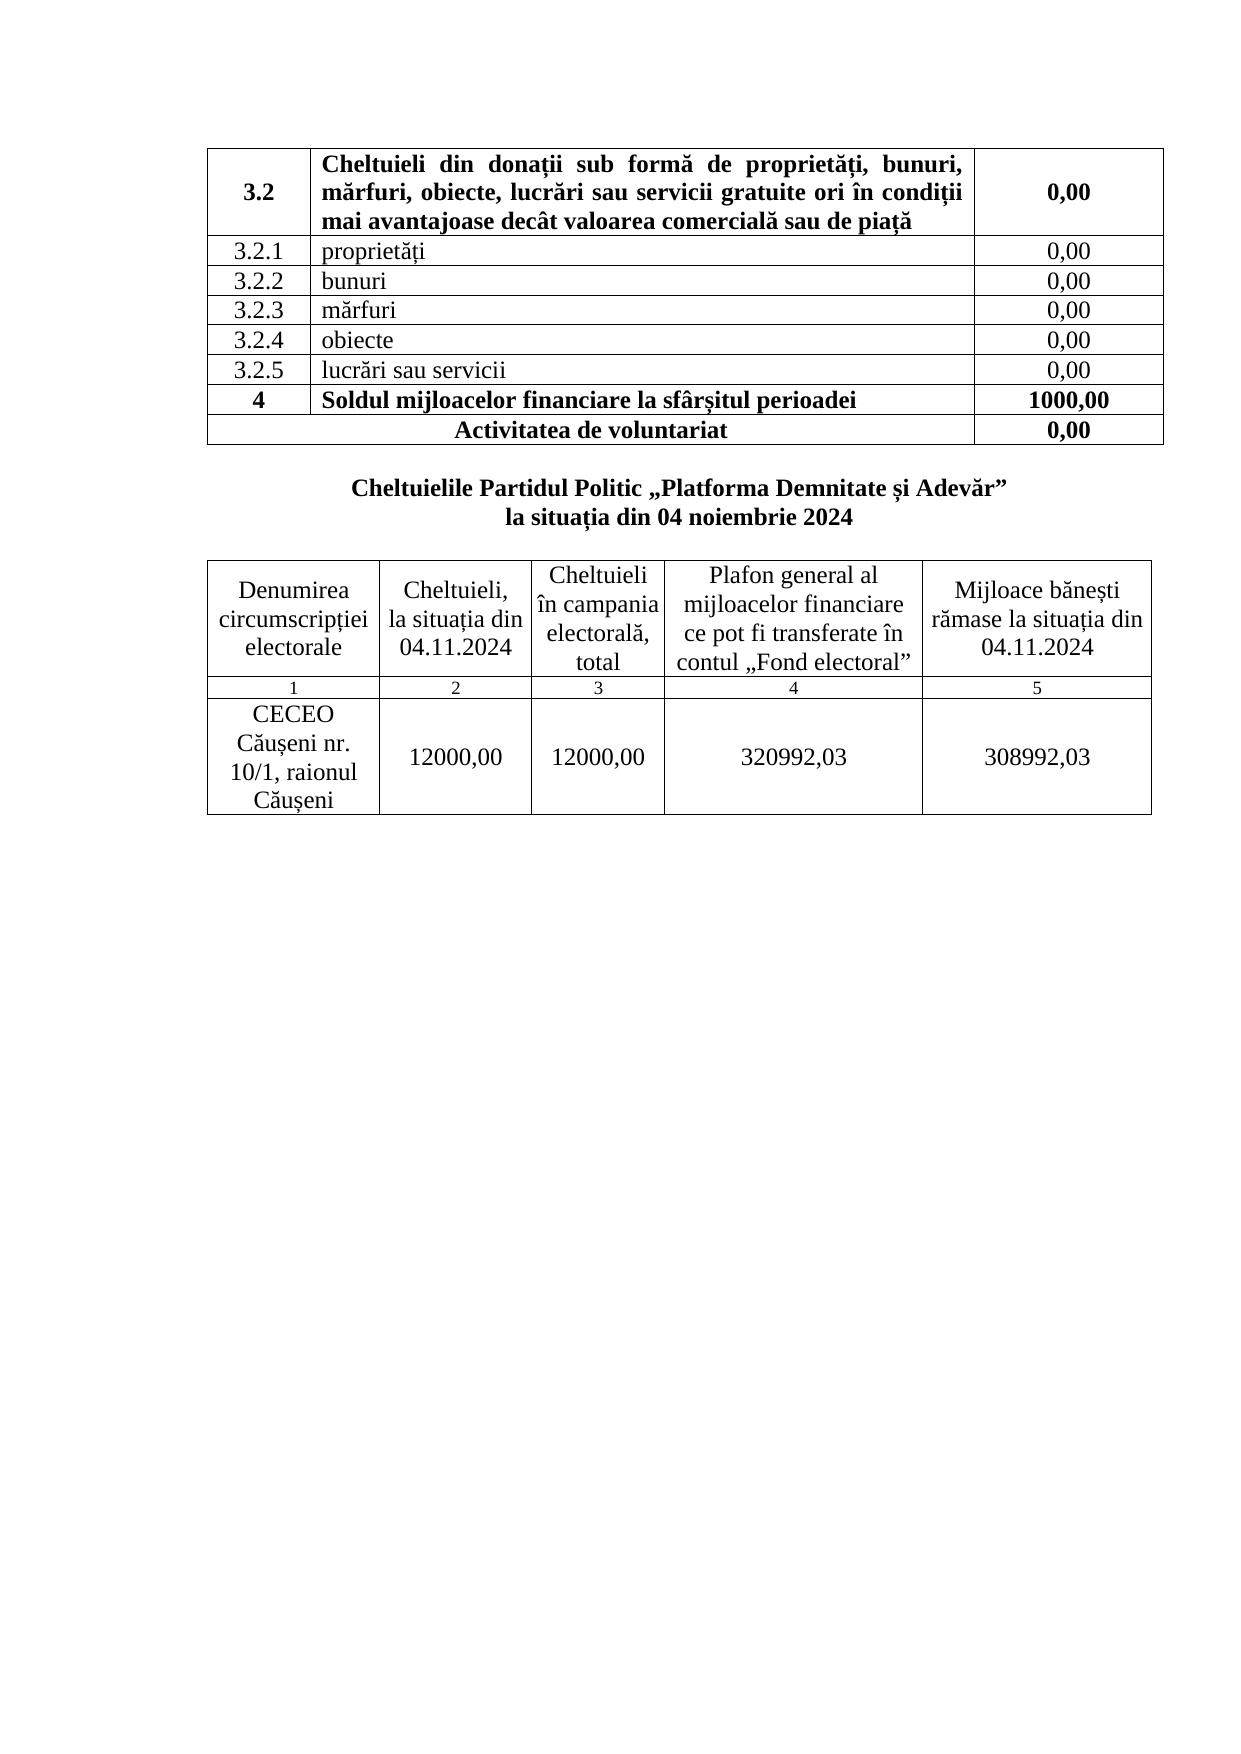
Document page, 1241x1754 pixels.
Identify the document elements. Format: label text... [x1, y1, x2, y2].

table_cell Soldul mijloacelor financiare la sfârșitul perioadei [311, 385, 974, 414]
table_cell 0,00 [975, 325, 1163, 354]
table_cell 3.2.5 [208, 355, 310, 384]
table_cell 5 [923, 677, 1151, 698]
table_cell CECEO Căușeni nr. 10/1, raionul Căușeni [208, 699, 379, 814]
table_cell 3.2 [208, 149, 310, 235]
table_header Cheltuieli în campania electorală, total [532, 561, 664, 676]
table_cell Cheltuieli din donații sub formă de proprietăți, bunuri, mărfuri, obiecte, lucrări sau servicii gratuite ori în condiții mai avantajoase decât valoarea comercială sau de piață [311, 149, 974, 235]
table_cell 3.2.1 [208, 236, 310, 265]
table_cell 3.2.4 [208, 325, 310, 354]
table_cell bunuri [311, 266, 974, 294]
table_header Denumirea circumscripției electorale [208, 561, 379, 676]
table_cell Activitatea de voluntariat [208, 415, 974, 443]
table_cell 12000,00 [380, 699, 531, 814]
table_cell 0,00 [975, 296, 1163, 324]
table_header Plafon general al mijloacelor financiare ce pot fi transferate în contul „Fond electoral” [665, 561, 922, 676]
table_cell 4 [208, 385, 310, 414]
text la situația din 04 noiembrie 2024 [207, 502, 1152, 531]
table_header Mijloace bănești rămase la situația din 04.11.2024 [923, 561, 1151, 676]
table_cell 3.2.2 [208, 266, 310, 294]
table_cell 2 [380, 677, 531, 698]
table_cell 0,00 [975, 266, 1163, 294]
table_cell obiecte [311, 325, 974, 354]
table_cell 1000,00 [975, 385, 1163, 414]
table_header Cheltuieli, la situația din 04.11.2024 [380, 561, 531, 676]
table_cell 4 [665, 677, 922, 698]
table_cell 0,00 [975, 355, 1163, 384]
table_cell 3 [532, 677, 664, 698]
table_cell 0,00 [975, 236, 1163, 265]
table_cell 0,00 [975, 149, 1163, 235]
table_cell 1 [208, 677, 379, 698]
table_cell proprietăți [311, 236, 974, 265]
table_cell 0,00 [975, 415, 1163, 443]
table_cell lucrări sau servicii [311, 355, 974, 384]
table_cell 308992,03 [923, 699, 1151, 814]
table_cell 3.2.3 [208, 296, 310, 324]
table_cell 12000,00 [532, 699, 664, 814]
table_cell mărfuri [311, 296, 974, 324]
text Cheltuielile Partidul Politic „Platforma Demnitate și Adevăr” [207, 473, 1152, 502]
table_cell 320992,03 [665, 699, 922, 814]
